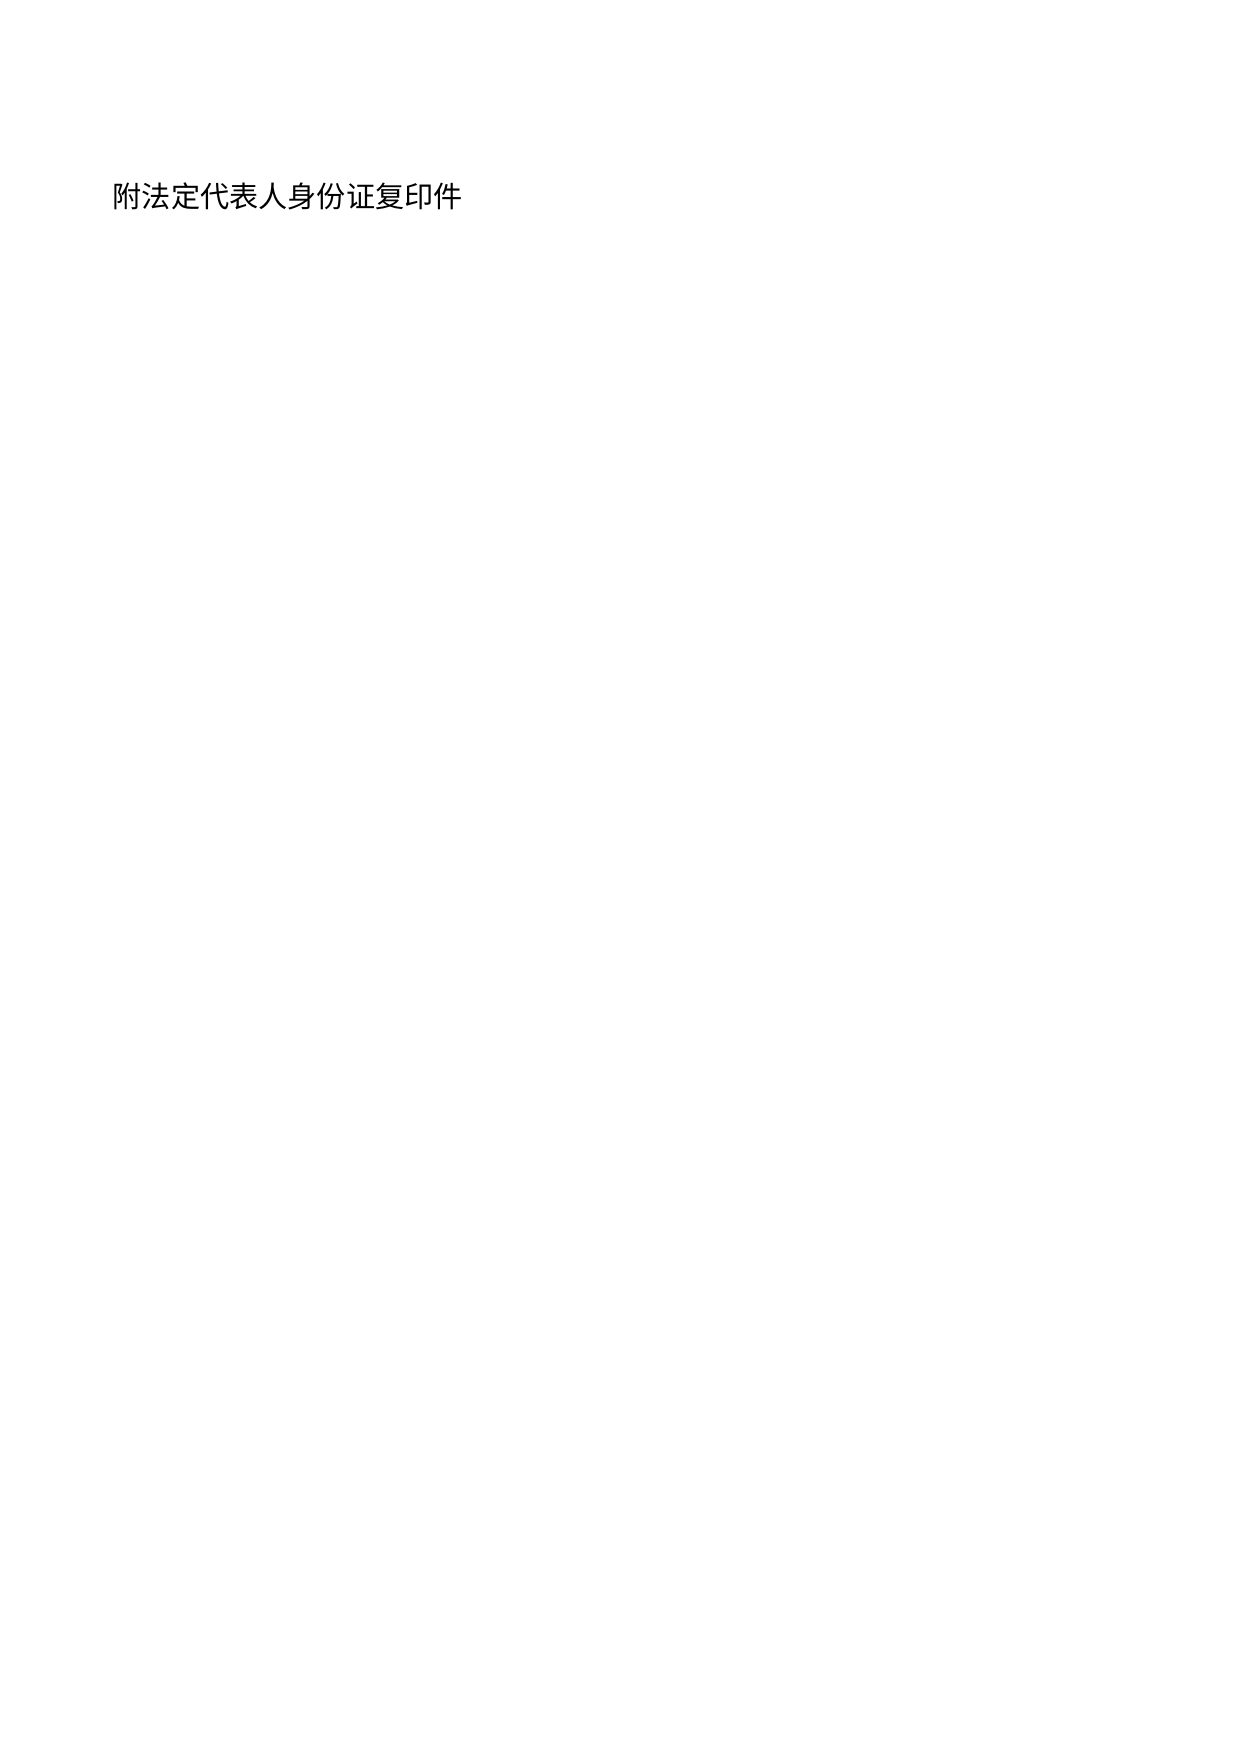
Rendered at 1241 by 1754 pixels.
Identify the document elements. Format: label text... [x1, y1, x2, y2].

text 附法定代表人身份证复印件 [112, 162, 1128, 227]
